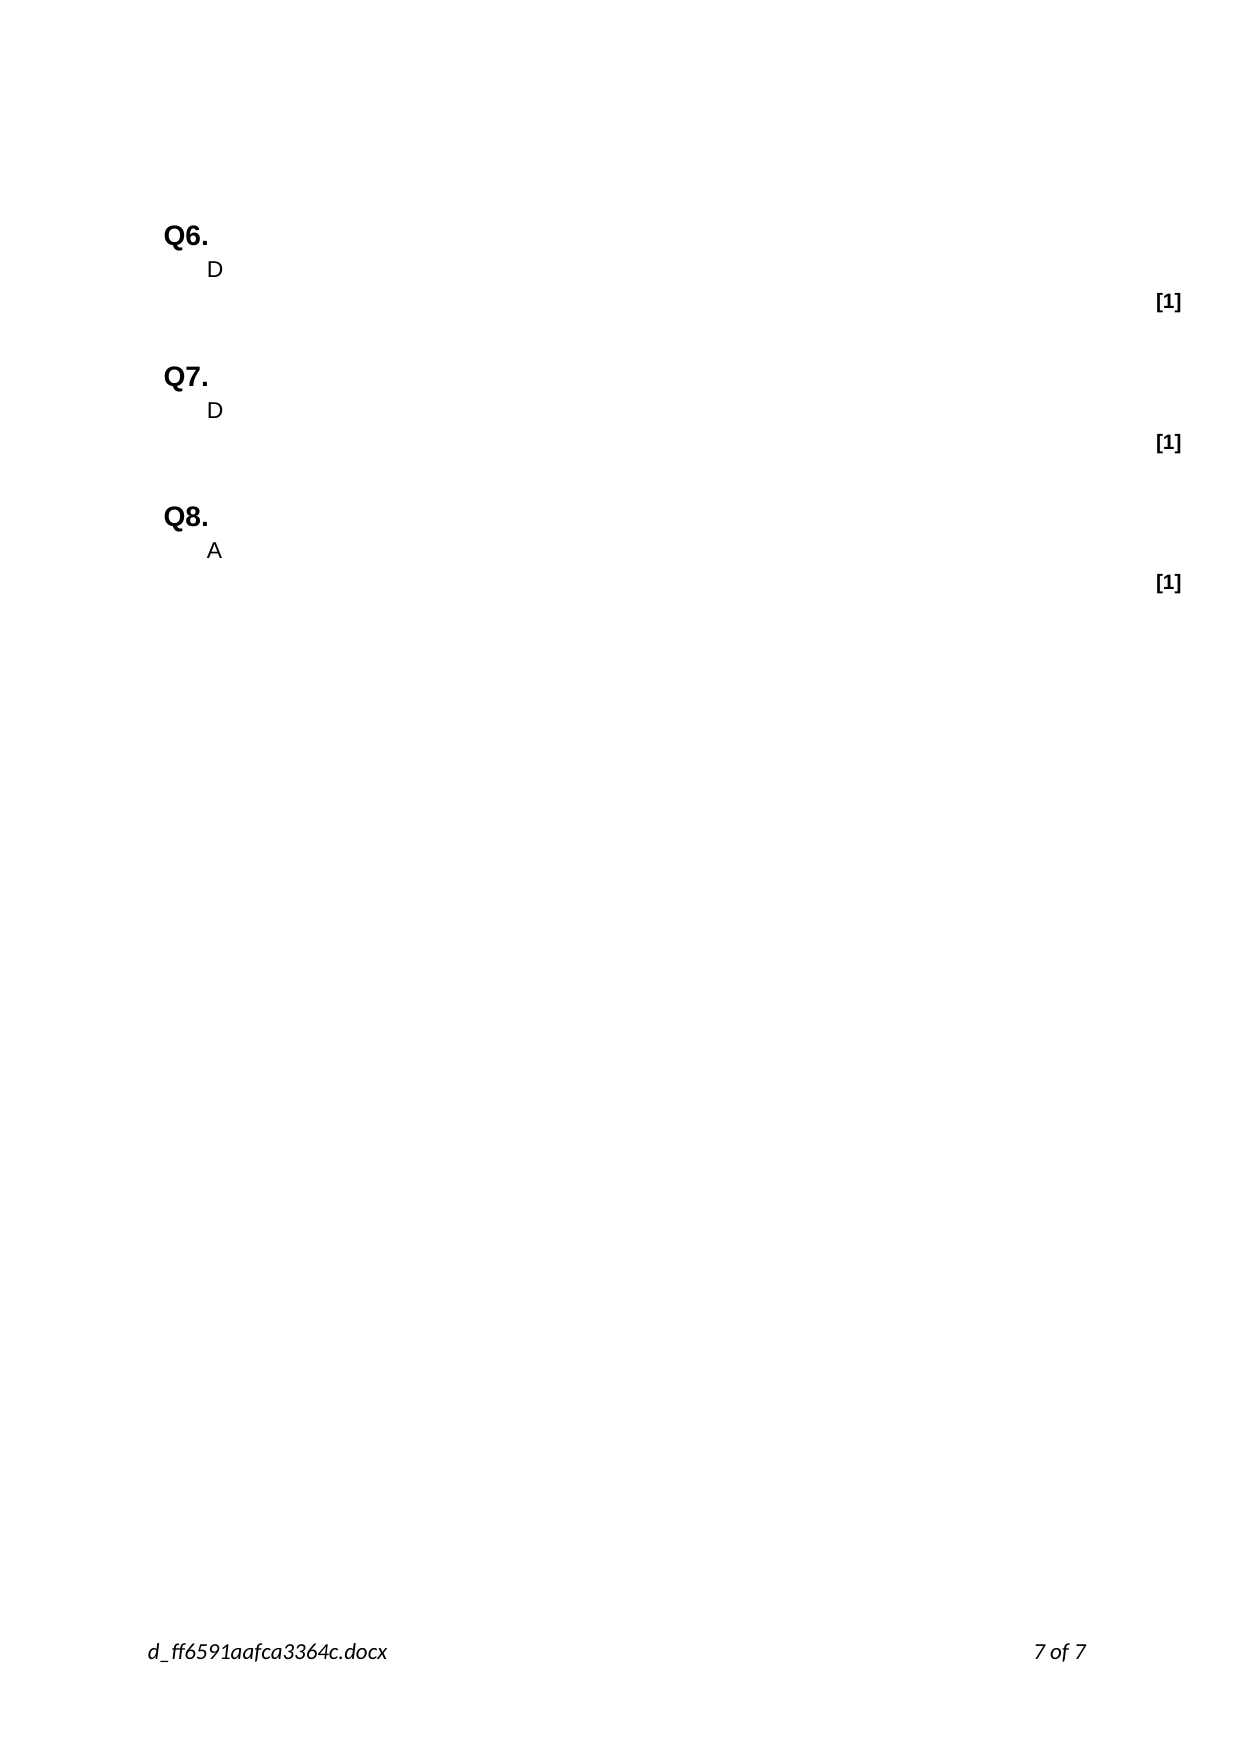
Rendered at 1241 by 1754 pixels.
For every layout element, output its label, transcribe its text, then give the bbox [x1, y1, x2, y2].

text Q8. [163, 500, 1176, 533]
text [1] [148, 289, 1181, 313]
text [1] [148, 429, 1181, 453]
text Q6. [163, 219, 1176, 252]
text A [207, 537, 1122, 564]
text D [207, 397, 1122, 423]
text [1] [148, 570, 1181, 594]
text Q7. [163, 360, 1176, 392]
text D [207, 256, 1122, 283]
